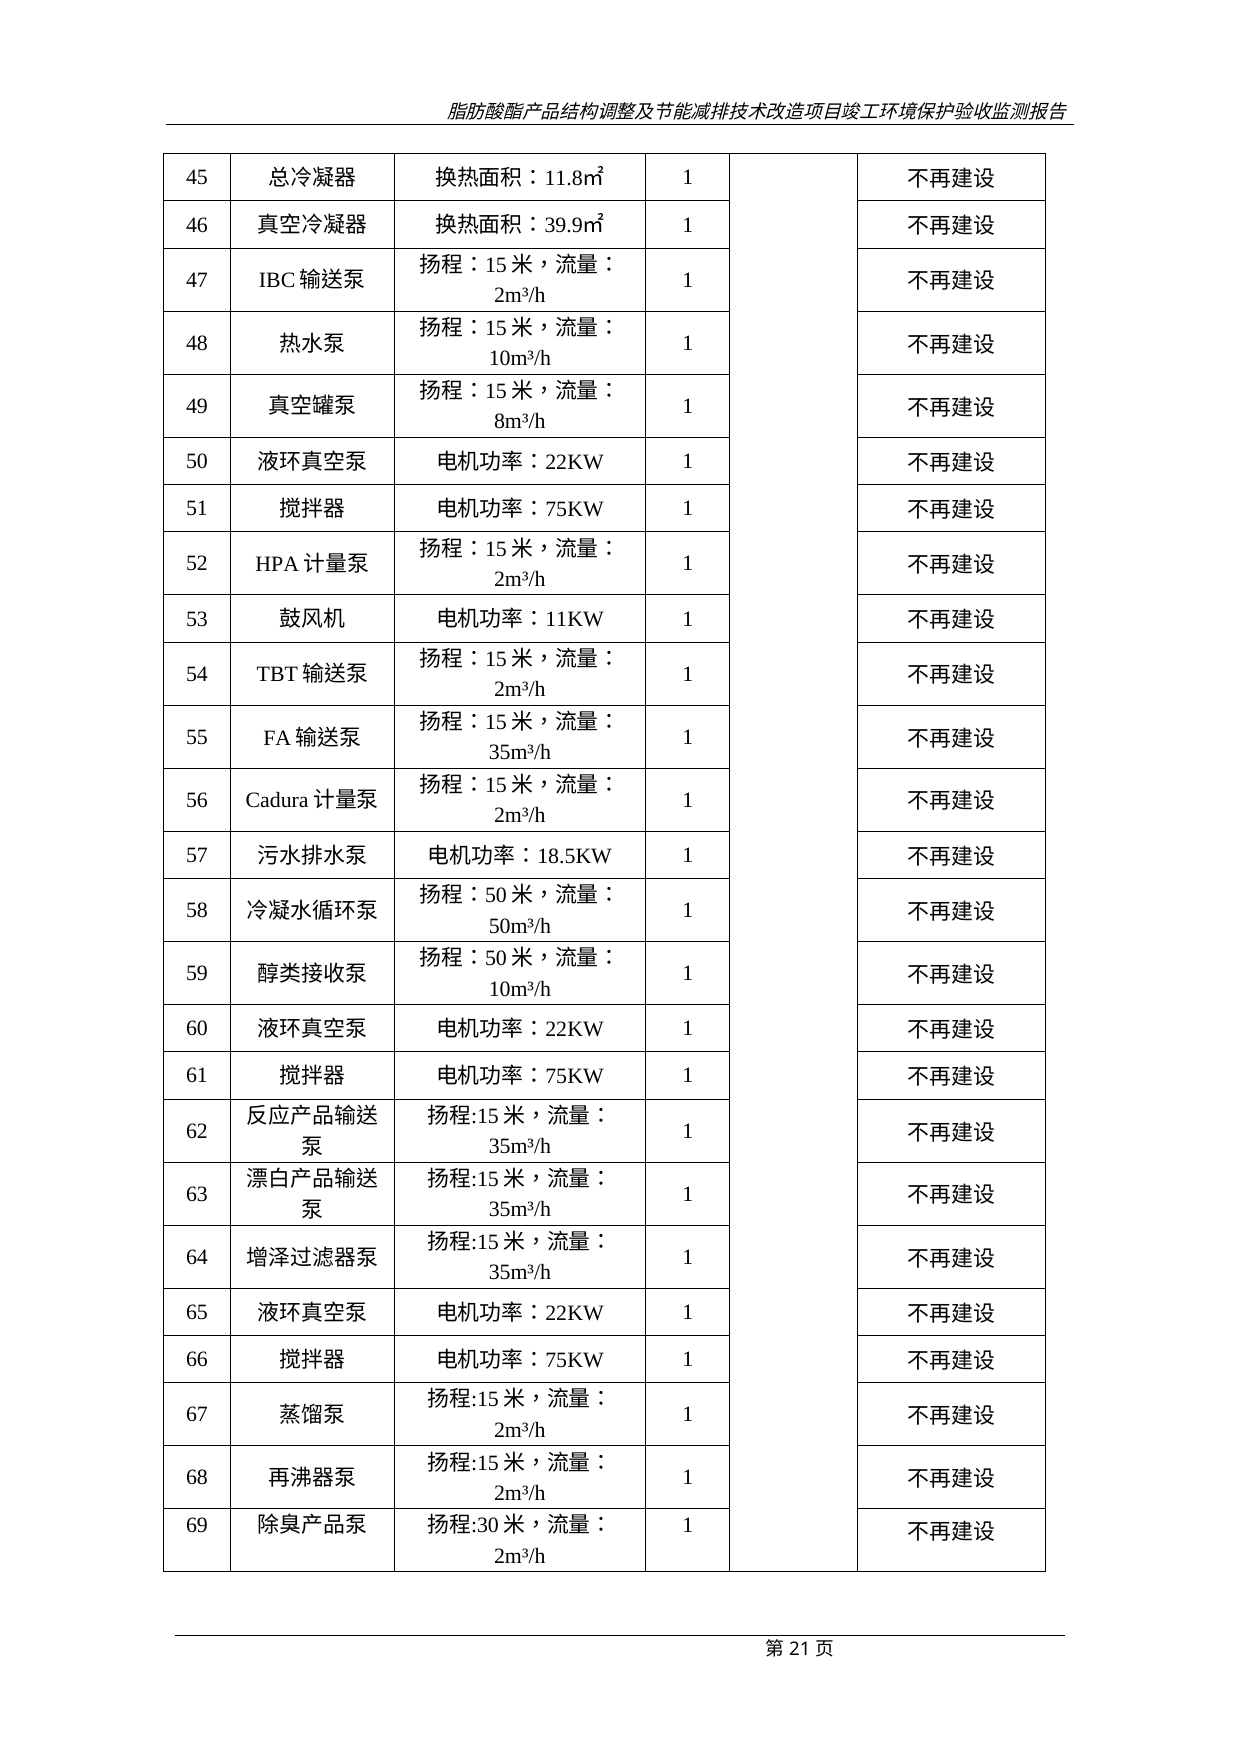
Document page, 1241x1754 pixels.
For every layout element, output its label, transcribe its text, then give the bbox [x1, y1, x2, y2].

table_cell 电机功率：22KW [395, 1005, 645, 1051]
table_cell 不再建设 [858, 1383, 1045, 1445]
table_cell 64 [164, 1226, 230, 1288]
table_cell 不再建设 [858, 643, 1045, 704]
table_cell TBT输送泵 [231, 643, 394, 704]
table_cell 扬程：15米，流量：2m³/h [395, 249, 645, 311]
table_cell HPA计量泵 [231, 532, 394, 594]
table_cell 搅拌器 [231, 1336, 394, 1382]
table_cell 不再建设 [858, 1052, 1045, 1098]
table_cell 液环真空泵 [231, 1289, 394, 1335]
table_cell 不再建设 [858, 154, 1045, 200]
table_cell 55 [164, 706, 230, 768]
table_cell 扬程:15米，流量：2m³/h [395, 1383, 645, 1445]
table_cell 扬程：15米，流量：8m³/h [395, 375, 645, 437]
table_cell 不再建设 [858, 1005, 1045, 1051]
table_cell 搅拌器 [231, 485, 394, 531]
table_cell 1 [646, 1163, 729, 1224]
table_cell 1 [646, 595, 729, 642]
table_cell 真空冷凝器 [231, 201, 394, 248]
table_cell 62 [164, 1100, 230, 1162]
table_cell 扬程:15米，流量：35m³/h [395, 1163, 645, 1224]
table_cell 鼓风机 [231, 595, 394, 642]
table_cell 1 [646, 532, 729, 594]
table_cell 59 [164, 942, 230, 1004]
table_cell 冷凝水循环泵 [231, 879, 394, 941]
table_cell 不再建设 [858, 1289, 1045, 1335]
table_cell 1 [646, 1052, 729, 1098]
table_cell 1 [646, 1446, 729, 1508]
table_cell 不再建设 [858, 706, 1045, 768]
table_cell 53 [164, 595, 230, 642]
table_cell 不再建设 [858, 1446, 1045, 1508]
table_cell 电机功率：75KW [395, 1336, 645, 1382]
table_cell 不再建设 [858, 832, 1045, 878]
table_cell 真空罐泵 [231, 375, 394, 437]
table_cell 扬程：15米，流量：2m³/h [395, 769, 645, 831]
table_cell 1 [646, 643, 729, 704]
table_cell 60 [164, 1005, 230, 1051]
table_cell 1 [646, 201, 729, 248]
table_cell 1 [646, 249, 729, 311]
table_cell 1 [646, 375, 729, 437]
table_cell 扬程:30米，流量：2m³/h [395, 1509, 645, 1571]
table_cell 46 [164, 201, 230, 248]
table_cell 65 [164, 1289, 230, 1335]
table_cell 1 [646, 879, 729, 941]
table_cell 61 [164, 1052, 230, 1098]
table_cell 48 [164, 312, 230, 374]
table_cell 1 [646, 1289, 729, 1335]
table_cell 不再建设 [858, 879, 1045, 941]
table_cell 58 [164, 879, 230, 941]
table_cell 漂白产品输送泵 [231, 1163, 394, 1224]
table_cell 1 [646, 832, 729, 878]
table_cell 不再建设 [858, 201, 1045, 248]
table_cell 1 [646, 1509, 729, 1571]
table_cell 总冷凝器 [231, 154, 394, 200]
table_cell 1 [646, 312, 729, 374]
table_cell 51 [164, 485, 230, 531]
table_cell 67 [164, 1383, 230, 1445]
table_cell 54 [164, 643, 230, 704]
table_cell 电机功率：22KW [395, 1289, 645, 1335]
table_cell 不再建设 [858, 595, 1045, 642]
table_cell 换热面积：39.9㎡ [395, 201, 645, 248]
table_cell 1 [646, 154, 729, 200]
table_cell 不再建设 [858, 1509, 1045, 1571]
table_cell 不再建设 [858, 312, 1045, 374]
table_cell 不再建设 [858, 1100, 1045, 1162]
table_cell 1 [646, 769, 729, 831]
table_cell 66 [164, 1336, 230, 1382]
table_cell 1 [646, 706, 729, 768]
table_cell 电机功率：11KW [395, 595, 645, 642]
table_cell 52 [164, 532, 230, 594]
table_cell 1 [646, 942, 729, 1004]
table_cell 蒸馏泵 [231, 1383, 394, 1445]
table_cell 57 [164, 832, 230, 878]
table_cell 扬程：15米，流量：2m³/h [395, 643, 645, 704]
table_cell 56 [164, 769, 230, 831]
table_cell 69 [164, 1509, 230, 1571]
table_cell 液环真空泵 [231, 1005, 394, 1051]
table_cell 1 [646, 485, 729, 531]
table_cell 热水泵 [231, 312, 394, 374]
table_cell 不再建设 [858, 942, 1045, 1004]
table_cell 搅拌器 [231, 1052, 394, 1098]
table_cell 63 [164, 1163, 230, 1224]
table_cell 换热面积：11.8㎡ [395, 154, 645, 200]
table_cell 68 [164, 1446, 230, 1508]
table_cell 扬程：15米，流量：10m³/h [395, 312, 645, 374]
table_cell 扬程：15米，流量：35m³/h [395, 706, 645, 768]
table_cell 醇类接收泵 [231, 942, 394, 1004]
table_cell 不再建设 [858, 438, 1045, 484]
table_cell 不再建设 [858, 769, 1045, 831]
table_cell 不再建设 [858, 1226, 1045, 1288]
table_cell Cadura计量泵 [231, 769, 394, 831]
table_cell 1 [646, 1336, 729, 1382]
table_cell 不再建设 [858, 1336, 1045, 1382]
table_cell 扬程:15米，流量：2m³/h [395, 1446, 645, 1508]
table_cell 反应产品输送泵 [231, 1100, 394, 1162]
table_cell 不再建设 [858, 375, 1045, 437]
table_cell 液环真空泵 [231, 438, 394, 484]
table_cell 不再建设 [858, 1163, 1045, 1224]
table_cell 再沸器泵 [231, 1446, 394, 1508]
table_cell 除臭产品泵 [231, 1509, 394, 1571]
table_cell FA输送泵 [231, 706, 394, 768]
table_cell 1 [646, 1005, 729, 1051]
table_cell 增泽过滤器泵 [231, 1226, 394, 1288]
table_cell 电机功率：75KW [395, 1052, 645, 1098]
table_cell 50 [164, 438, 230, 484]
table_cell 不再建设 [858, 485, 1045, 531]
table_cell 1 [646, 1100, 729, 1162]
table_cell 1 [646, 1383, 729, 1445]
table_cell 49 [164, 375, 230, 437]
table_cell 电机功率：18.5KW [395, 832, 645, 878]
table_cell 电机功率：75KW [395, 485, 645, 531]
table_cell 污水排水泵 [231, 832, 394, 878]
table_cell 电机功率：22KW [395, 438, 645, 484]
table_cell 45 [164, 154, 230, 200]
table_cell 1 [646, 438, 729, 484]
table_cell 不再建设 [858, 532, 1045, 594]
table_cell 不再建设 [858, 249, 1045, 311]
table_cell 扬程:15米，流量：35m³/h [395, 1226, 645, 1288]
table_cell 1 [646, 1226, 729, 1288]
table_cell 扬程:15米，流量：35m³/h [395, 1100, 645, 1162]
table_cell 扬程：50米，流量：50m³/h [395, 879, 645, 941]
table_cell IBC输送泵 [231, 249, 394, 311]
table_cell 扬程：15米，流量：2m³/h [395, 532, 645, 594]
table_cell 47 [164, 249, 230, 311]
table_cell 扬程：50米，流量：10m³/h [395, 942, 645, 1004]
